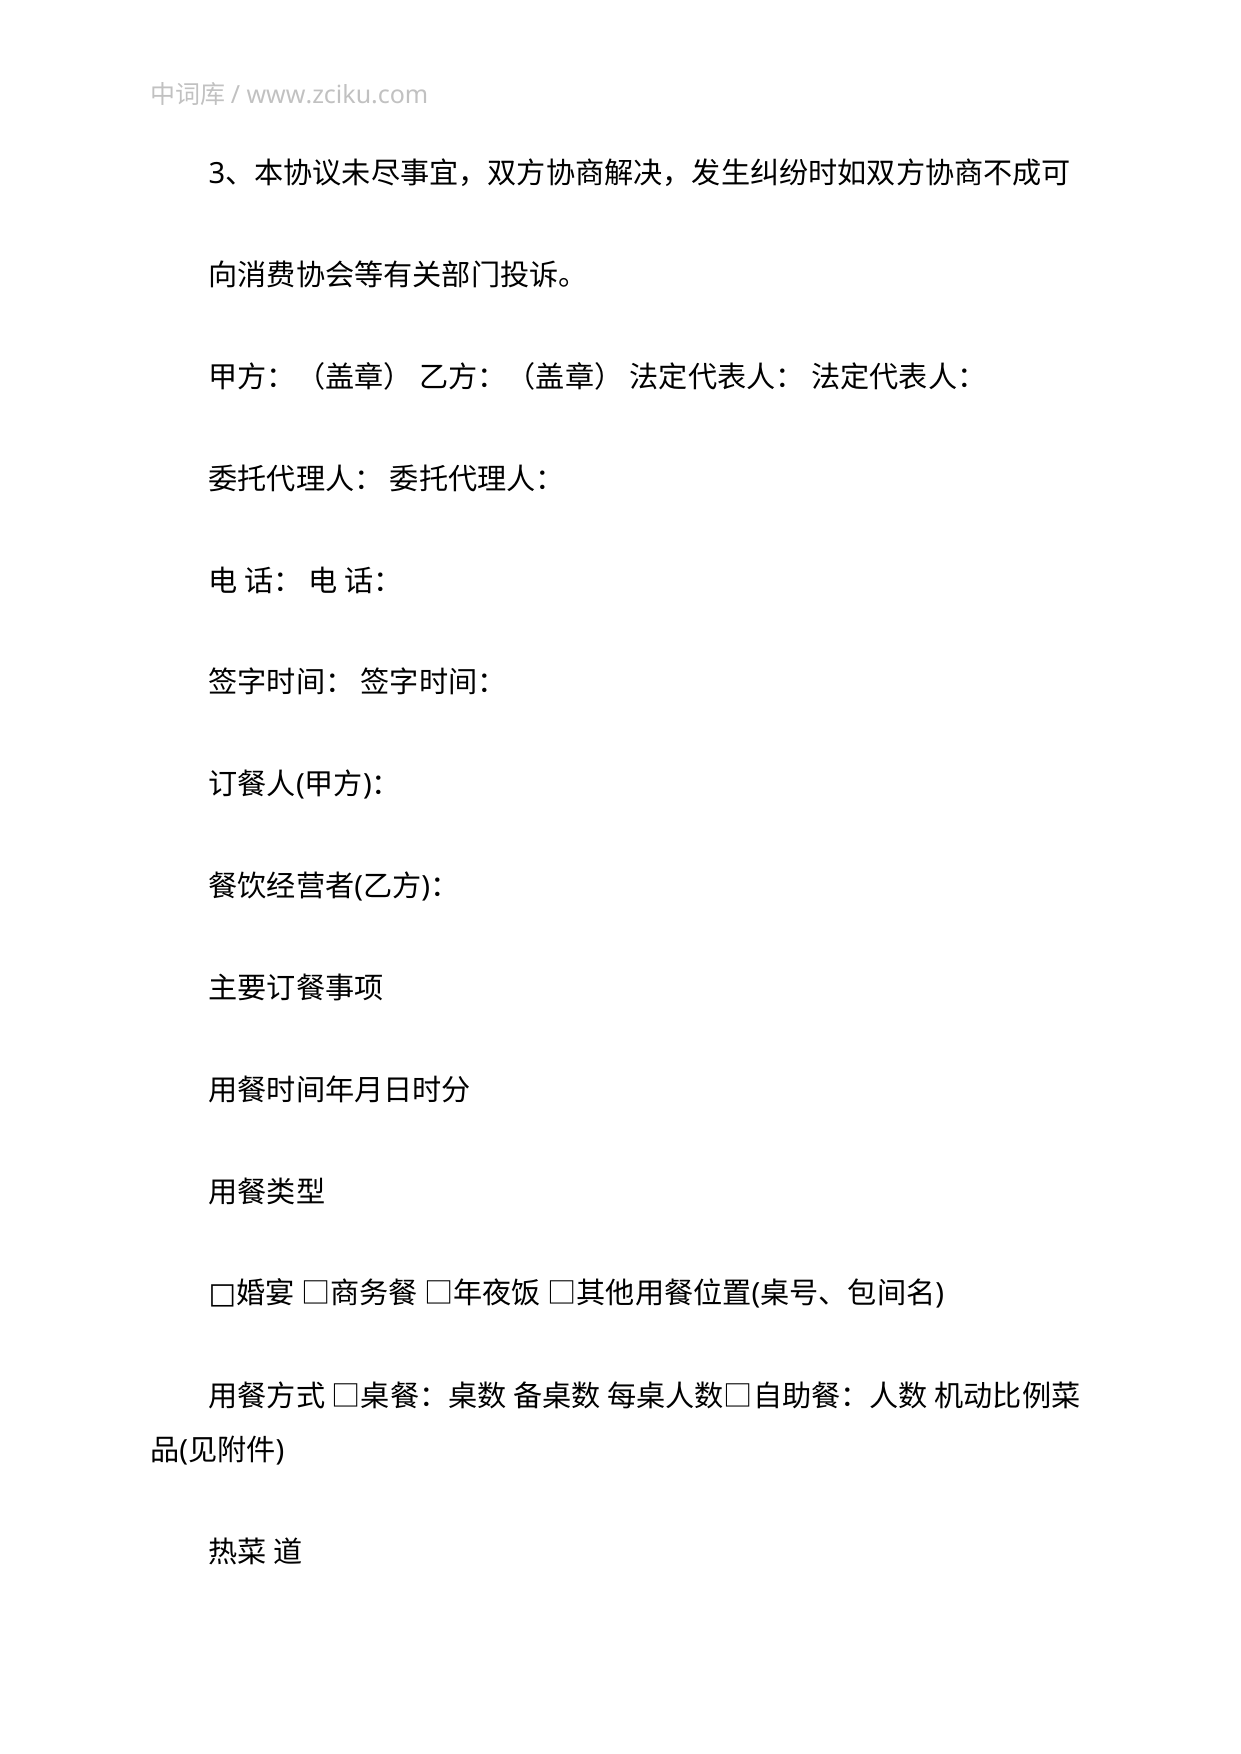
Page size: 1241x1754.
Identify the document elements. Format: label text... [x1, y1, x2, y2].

text 电 话： 电 话： [150, 557, 1090, 599]
text 甲方：（盖章） 乙方：（盖章） 法定代表人： 法定代表人： [150, 354, 1090, 396]
text 3、本协议未尽事宜，双方协商解决，发生纠纷时如双方协商不成可 [150, 150, 1090, 192]
text 用餐时间年月日时分 [150, 1067, 1090, 1109]
text 签字时间： 签字时间： [150, 659, 1090, 701]
text 委托代理人： 委托代理人： [150, 456, 1090, 498]
text 向消费协会等有关部门投诉。 [150, 252, 1090, 294]
text 用餐类型 [150, 1168, 1090, 1211]
text 热菜 道 [150, 1529, 1090, 1571]
text 订餐人(甲方)： [150, 761, 1090, 803]
text □婚宴 □商务餐 □年夜饭 □其他用餐位置(桌号、包间名) [150, 1270, 1090, 1312]
text 主要订餐事项 [150, 965, 1090, 1007]
text 餐饮经营者(乙方)： [150, 863, 1090, 905]
text 用餐方式 □桌餐：桌数 备桌数 每桌人数□自助餐：人数 机动比例菜品(见附件) [150, 1372, 1090, 1469]
